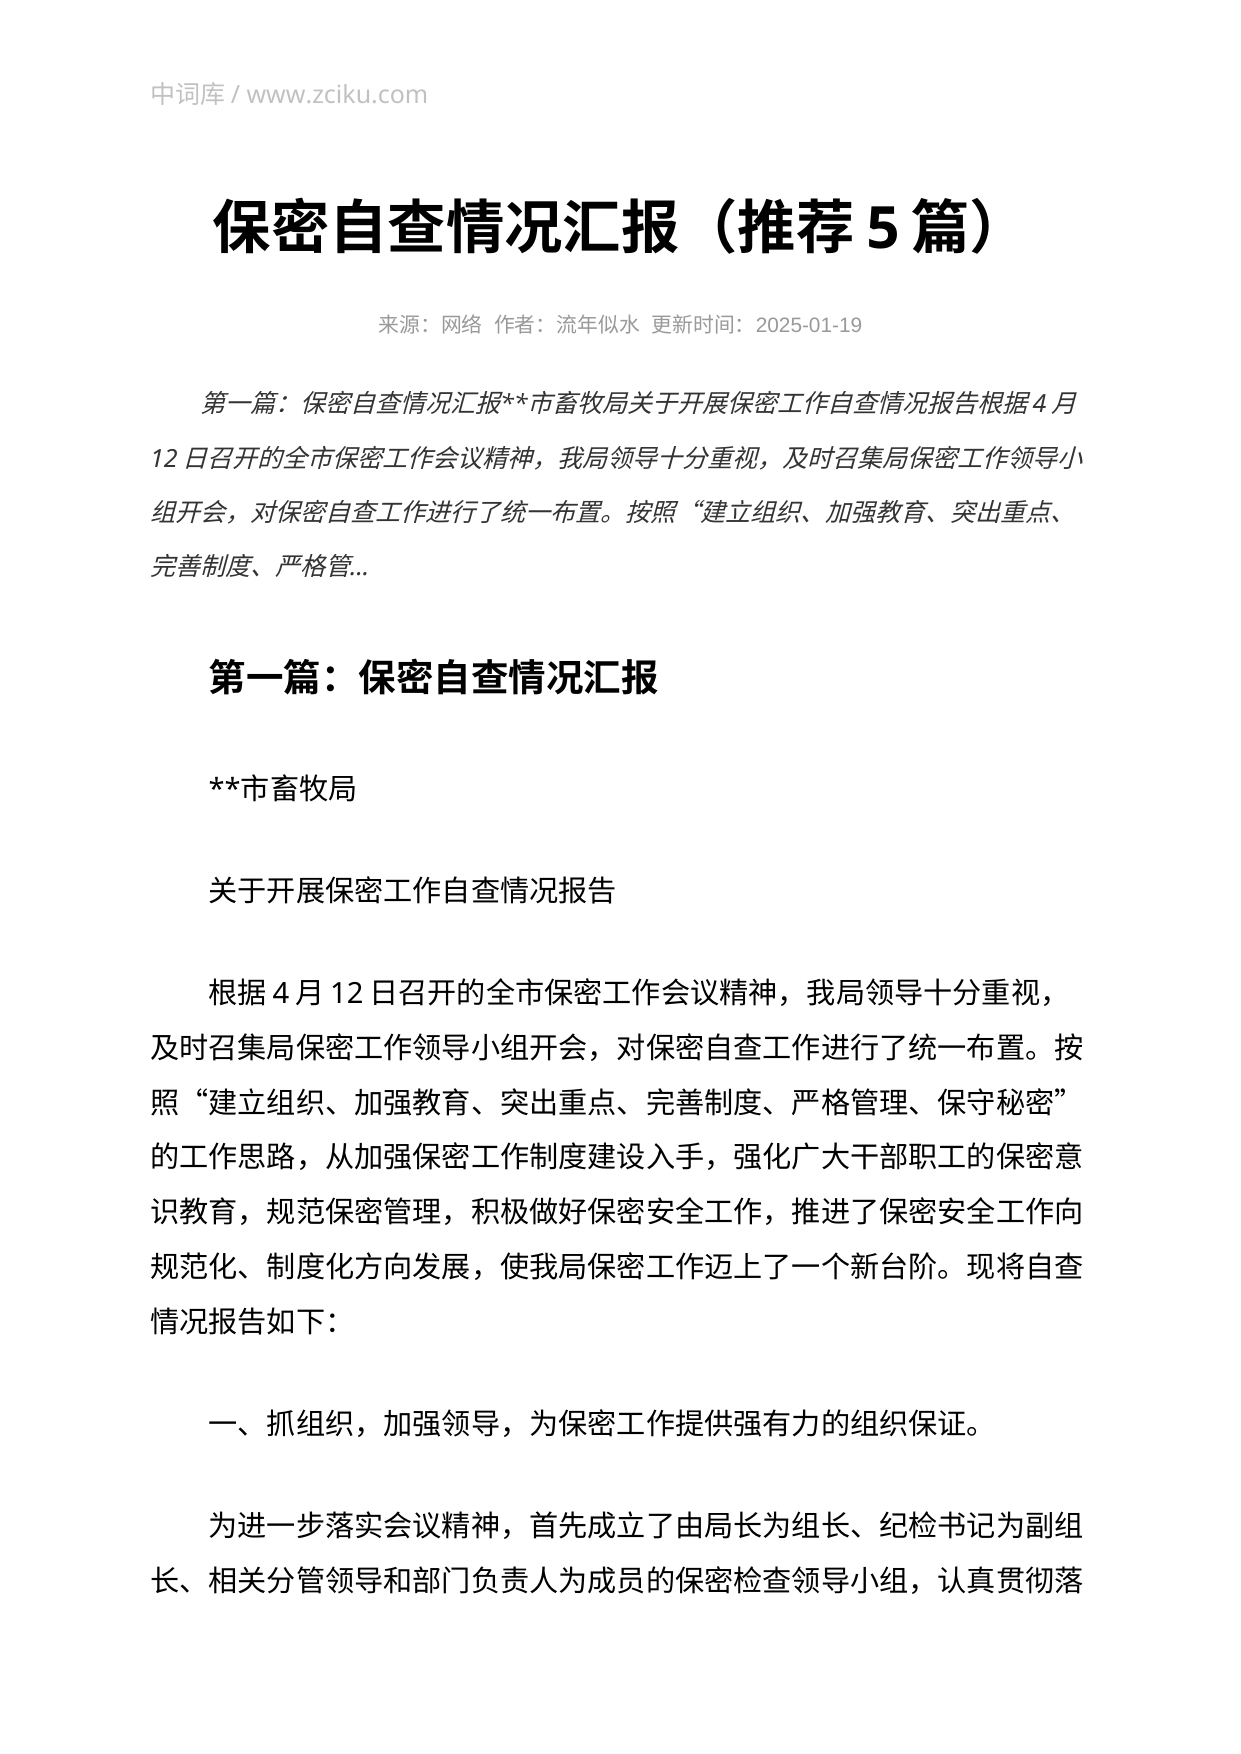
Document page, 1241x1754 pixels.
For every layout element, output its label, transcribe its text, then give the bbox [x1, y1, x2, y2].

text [150, 1502, 1090, 1599]
text 一、抓组织，加强领导，为保密工作提供强有力的组织保证。 [150, 1401, 1090, 1443]
text 关于开展保密工作自查情况报告 [150, 867, 1090, 910]
text 根据4月12日召开的全市保密工作会议精神，我局领导十分重视，及时召集局保密工作领导小组开会，对保密自查工作进行了统一布置。按照“建立组织、加强教育、突出重点、完善制度、严格管理、保守秘密”的工作思路，从加强保密工作制度建设入手，强化广大干部职工的保密意识教育，规范保密管理，积极做好保密安全工作，推进了保密安全工作向规范化、制度化方向发展，使我局保密工作迈上了一个新台阶。现将自查情况报告如下： [150, 969, 1090, 1341]
subtitle 保密自查情况汇报（推荐5篇） [150, 181, 1090, 266]
text 来源：网络 作者：流年似水 更新时间：2025-01-19 [150, 313, 1090, 337]
text **市畜牧局 [150, 766, 1090, 808]
text 第一篇：保密自查情况汇报**市畜牧局关于开展保密工作自查情况报告根据4月12日召开的全市保密工作会议精神，我局领导十分重视，及时召集局保密工作领导小组开会，对保密自查工作进行了统一布置。按照“建立组织、加强教育、突出重点、完善制度、严格管... [150, 384, 1090, 583]
text 第一篇：保密自查情况汇报 [150, 648, 1090, 702]
